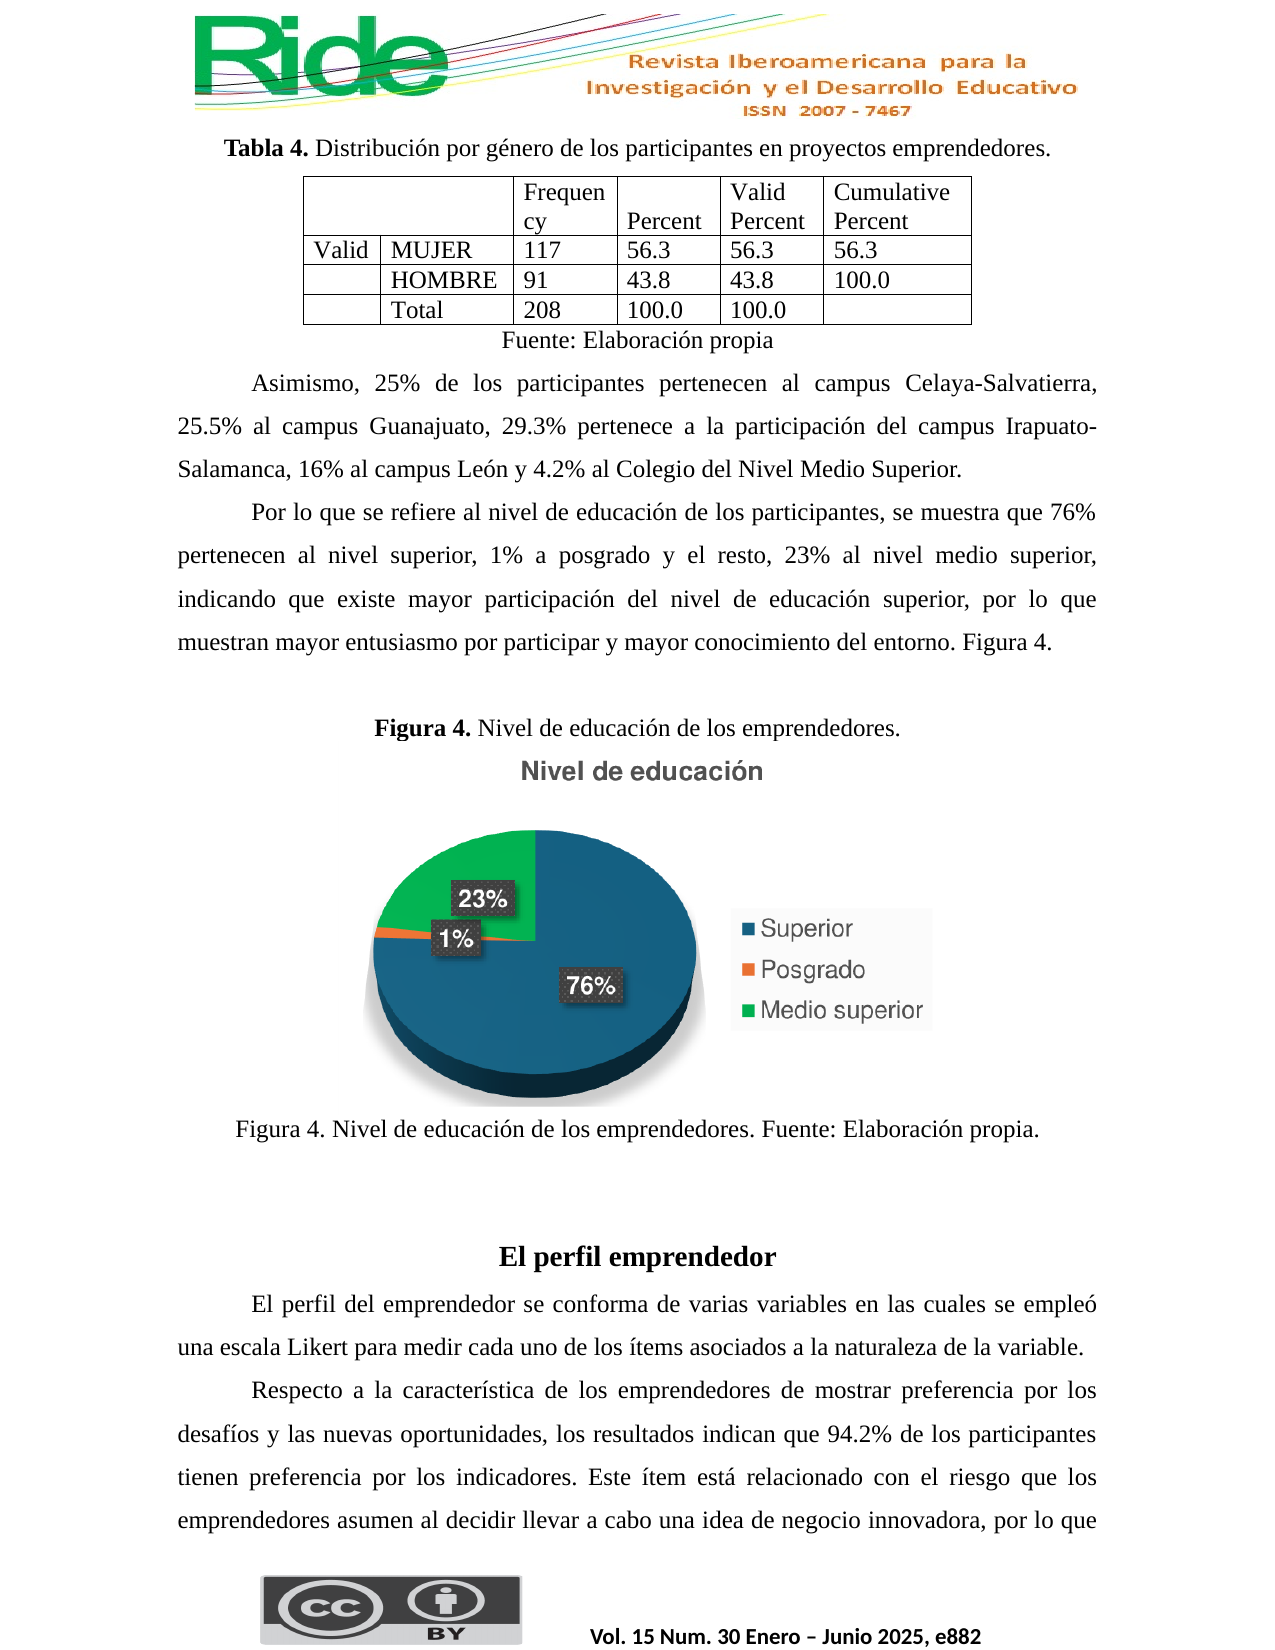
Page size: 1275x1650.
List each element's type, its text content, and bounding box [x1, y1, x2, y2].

picture [194, 14, 1081, 119]
text Por lo que se refiere al nivel de educación de los participantes, se muestra que 76% pertenecen al nivel superior, 1% a posgrado y el resto, 23% al nivel medio superior, indicando que existe mayor participación del nivel de educación superior, por lo que muestran mayor entusiasmo por participar y mayor conocimiento del entorno. Figura 4. [177, 497, 1098, 656]
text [177, 1376, 1098, 1534]
table_cell 43.8 [721, 265, 823, 294]
text El perfil emprendedor [177, 1239, 1098, 1272]
table_header [304, 177, 513, 234]
table_header Frequency [514, 177, 617, 234]
table_cell 100.0 [618, 295, 720, 324]
picture [260, 1575, 523, 1645]
table_header Cumulative Percent [824, 177, 971, 234]
table_cell 56.3 [824, 236, 971, 264]
text Tabla 4. Distribución por género de los participantes en proyectos emprendedores. [177, 133, 1098, 162]
table_cell Total [381, 295, 513, 324]
table_cell 100.0 [824, 265, 971, 294]
table_header Percent [618, 177, 720, 234]
text Asimismo, 25% de los participantes pertenecen al campus Celaya-Salvatierra, 25.5% al campus Guanajuato, 29.3% pertenece a la participación del campus Irapuato-Salamanca, 16% al campus León y 4.2% al Colegio del Nivel Medio Superior. [177, 368, 1098, 483]
table_cell 43.8 [618, 265, 720, 294]
table_cell 208 [514, 295, 617, 324]
table_cell HOMBRE [381, 265, 513, 294]
text Figura 4. Nivel de educación de los emprendedores. [177, 713, 1098, 742]
picture [336, 741, 939, 1115]
text El perfil del emprendedor se conforma de varias variables en las cuales se empleó una escala Likert para medir cada uno de los ítems asociados a la naturaleza de la variable. [177, 1289, 1098, 1361]
table_cell 91 [514, 265, 617, 294]
table_cell 117 [514, 236, 617, 264]
table_cell [304, 265, 380, 294]
table_cell 100.0 [721, 295, 823, 324]
table_cell 56.3 [618, 236, 720, 264]
table_cell [824, 295, 971, 324]
table_cell MUJER [381, 236, 513, 264]
table_header Valid Percent [721, 177, 823, 234]
text Figura 4. Nivel de educación de los emprendedores. Fuente: Elaboración propia. [177, 1114, 1098, 1143]
table_cell 56.3 [721, 236, 823, 264]
table_cell [304, 295, 380, 324]
text Fuente: Elaboración propia [177, 325, 1098, 354]
table_cell Valid [304, 236, 380, 264]
